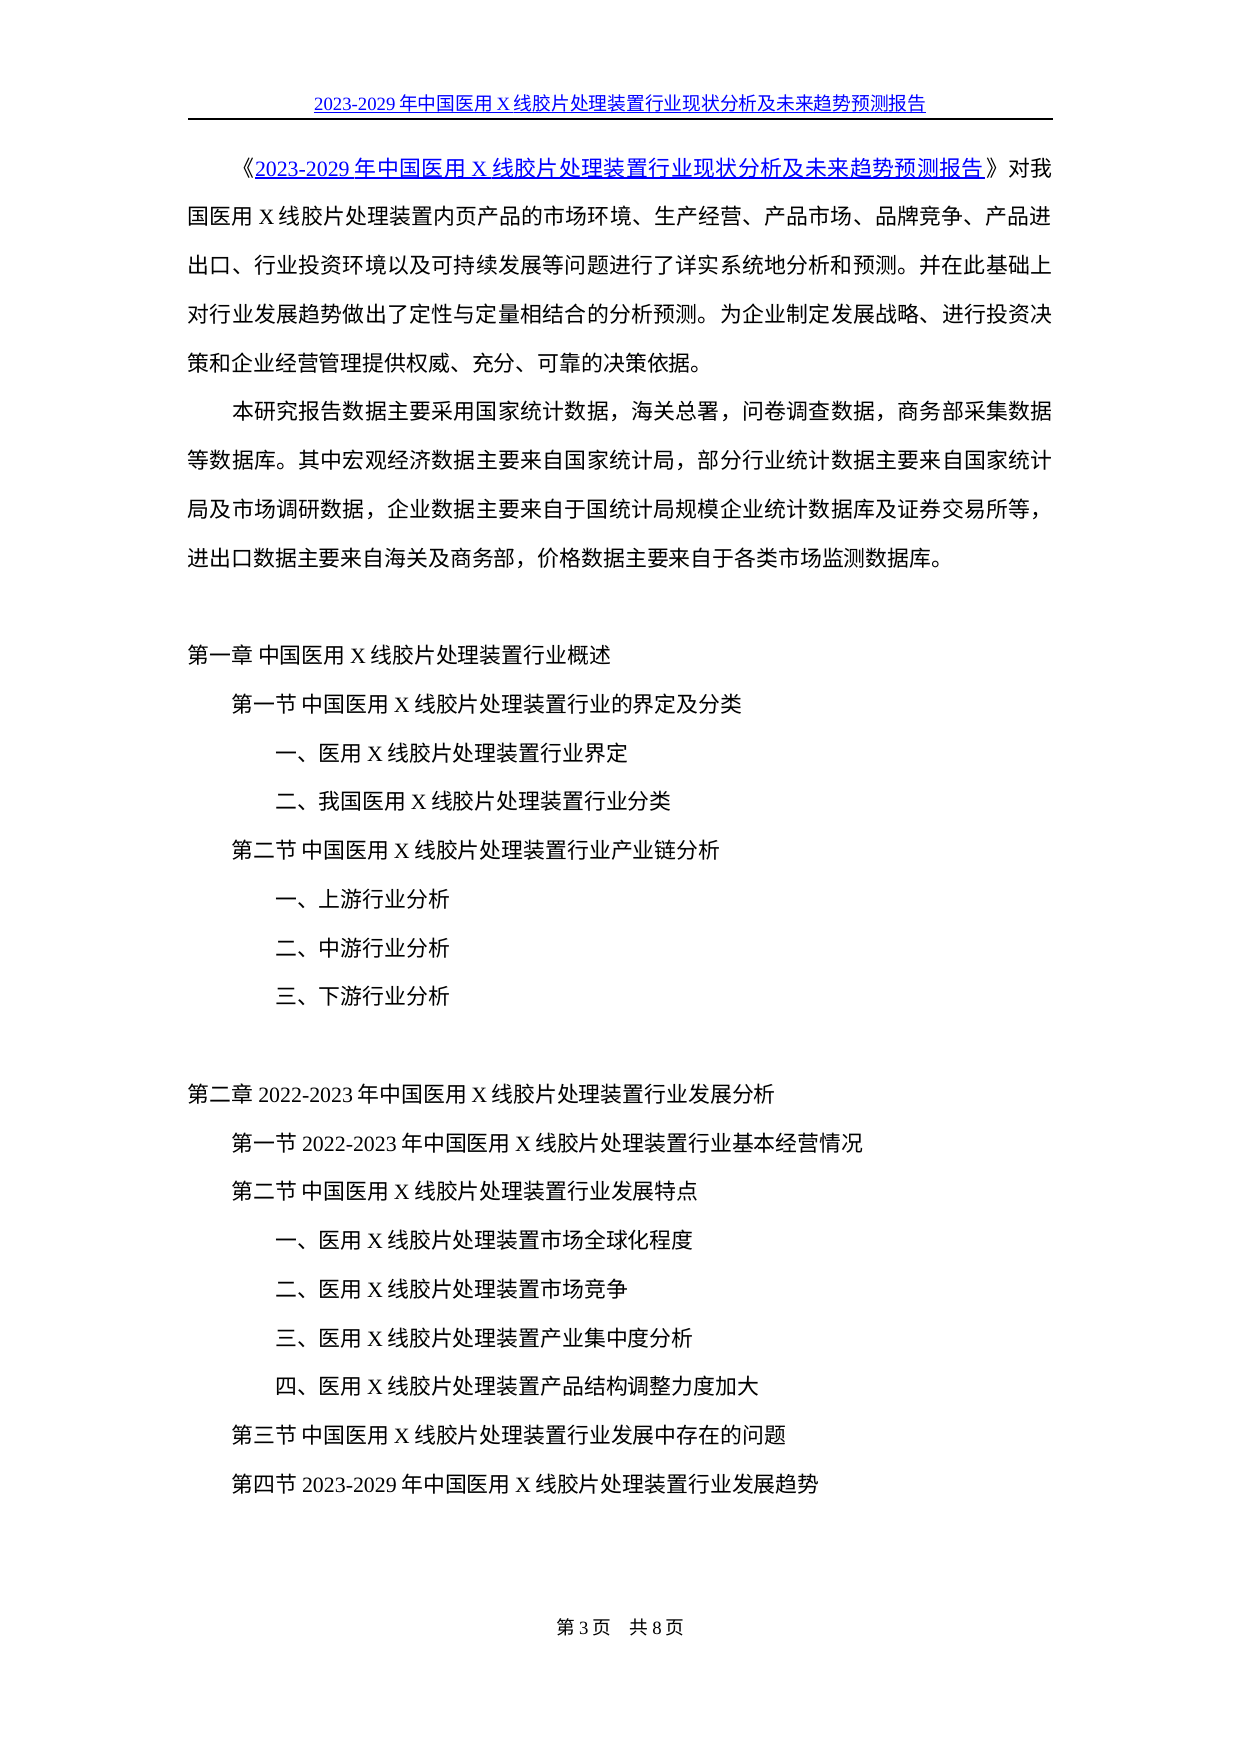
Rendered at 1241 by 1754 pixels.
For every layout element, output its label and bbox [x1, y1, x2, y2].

text [187, 150, 1053, 1499]
